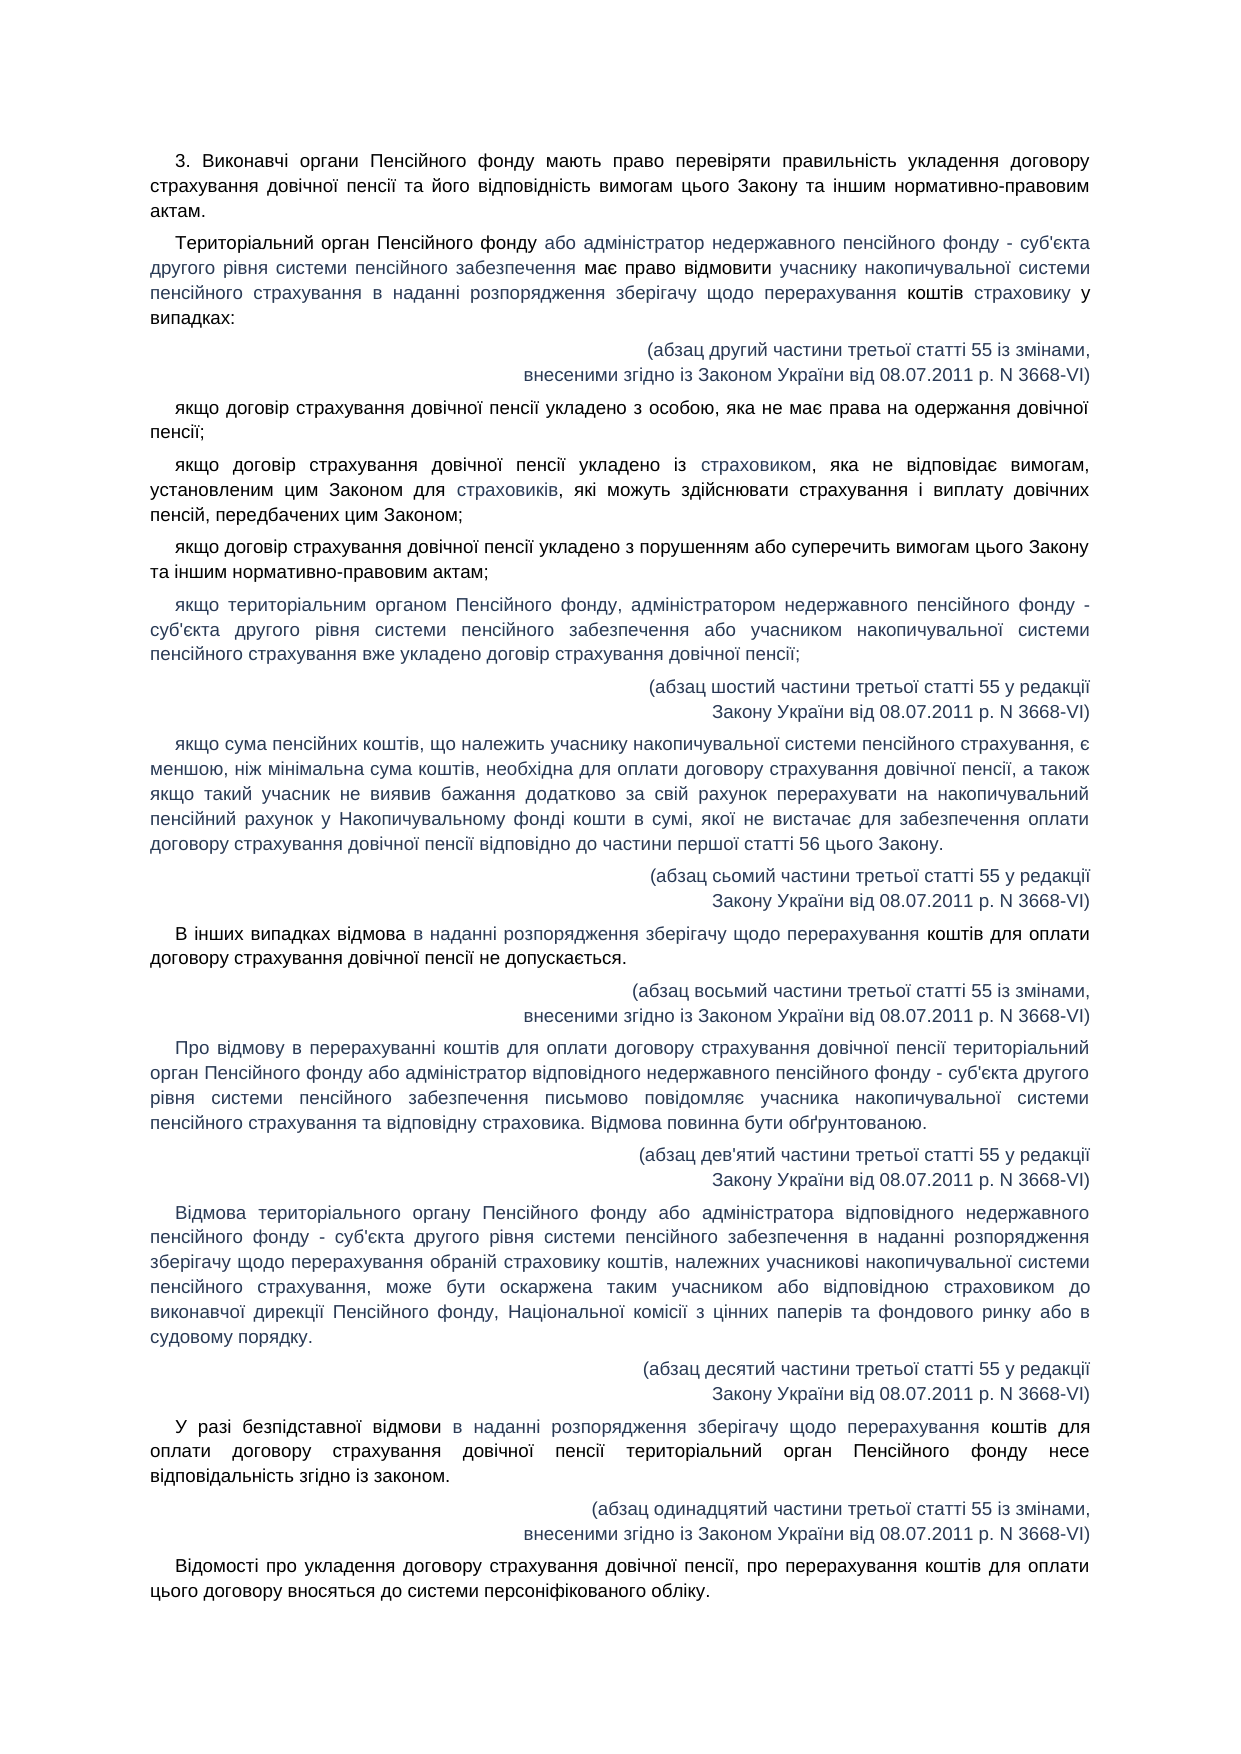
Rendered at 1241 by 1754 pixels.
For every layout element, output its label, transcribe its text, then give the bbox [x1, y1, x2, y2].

text (абзац сьомий частини третьої статті 55 у редакції Закону України від 08.07.2011 р. N 3668-VI) [150, 865, 1090, 911]
text (абзац шостий частини третьої статті 55 у редакції Закону України від 08.07.2011 р. N 3668-VI) [150, 676, 1090, 722]
text 3. Виконавчі органи Пенсійного фонду мають право перевіряти правильність укладення договору страхування довічної пенсії та його відповідність вимогам цього Закону та іншим нормативно-правовим актам. [150, 150, 1090, 221]
text У разі безпідставної відмови в наданні розпорядження зберігачу щодо перерахування коштів для оплати договору страхування довічної пенсії територіальний орган Пенсійного фонду несе відповідальність згідно із законом. [150, 1415, 1090, 1487]
text Відомості про укладення договору страхування довічної пенсії, про перерахування коштів для оплати цього договору вносяться до системи персоніфікованого обліку. [150, 1555, 1090, 1601]
text (абзац дев'ятий частини третьої статті 55 у редакції Закону України від 08.07.2011 р. N 3668-VI) [150, 1144, 1090, 1190]
text якщо договір страхування довічної пенсії укладено із страховиком, яка не відповідає вимогам, установленим цим Законом для страховиків, які можуть здійснювати страхування і виплату довічних пенсій, передбачених цим Законом; [150, 454, 1090, 525]
text якщо договір страхування довічної пенсії укладено з особою, яка не має права на одержання довічної пенсії; [150, 397, 1090, 443]
text якщо договір страхування довічної пенсії укладено з порушенням або суперечить вимогам цього Закону та іншим нормативно-правовим актам; [150, 536, 1090, 582]
text (абзац восьмий частини третьої статті 55 із змінами, внесеними згідно із Законом України від 08.07.2011 р. N 3668-VI) [150, 980, 1090, 1026]
text якщо територіальним органом Пенсійного фонду, адміністратором недержавного пенсійного фонду - суб'єкта другого рівня системи пенсійного забезпечення або учасником накопичувальної системи пенсійного страхування вже укладено договір страхування довічної пенсії; [150, 593, 1090, 665]
text якщо сума пенсійних коштів, що належить учаснику накопичувальної системи пенсійного страхування, є меншою, ніж мінімальна сума коштів, необхідна для оплати договору страхування довічної пенсії, а також якщо такий учасник не виявив бажання додатково за свій рахунок перерахувати на накопичувальний пенсійний рахунок у Накопичувальному фонді кошти в сумі, якої не вистачає для забезпечення оплати договору страхування довічної пенсії відповідно до частини першої статті 56 цього Закону. [150, 733, 1090, 854]
text (абзац одинадцятий частини третьої статті 55 із змінами, внесеними згідно із Законом України від 08.07.2011 р. N 3668-VI) [150, 1498, 1090, 1544]
text Відмова територіального органу Пенсійного фонду або адміністратора відповідного недержавного пенсійного фонду - суб'єкта другого рівня системи пенсійного забезпечення в наданні розпорядження зберігачу щодо перерахування обраній страховику коштів, належних учасникові накопичувальної системи пенсійного страхування, може бути оскаржена таким учасником або відповідною страховиком до виконавчої дирекції Пенсійного фонду, Національної комісії з цінних паперів та фондового ринку або в судовому порядку. [150, 1201, 1090, 1347]
text В інших випадках відмова в наданні розпорядження зберігачу щодо перерахування коштів для оплати договору страхування довічної пенсії не допускається. [150, 922, 1090, 969]
text (абзац другий частини третьої статті 55 із змінами, внесеними згідно із Законом України від 08.07.2011 р. N 3668-VI) [150, 339, 1090, 386]
text (абзац десятий частини третьої статті 55 у редакції Закону України від 08.07.2011 р. N 3668-VI) [150, 1358, 1090, 1404]
text Територіальний орган Пенсійного фонду або адміністратор недержавного пенсійного фонду - суб'єкта другого рівня системи пенсійного забезпечення має право відмовити учаснику накопичувальної системи пенсійного страхування в наданні розпорядження зберігачу щодо перерахування коштів страховику у випадках: [150, 232, 1090, 328]
text Про відмову в перерахуванні коштів для оплати договору страхування довічної пенсії територіальний орган Пенсійного фонду або адміністратор відповідного недержавного пенсійного фонду - суб'єкта другого рівня системи пенсійного забезпечення письмово повідомляє учасника накопичувальної системи пенсійного страхування та відповідну страховика. Відмова повинна бути обґрунтованою. [150, 1037, 1090, 1133]
